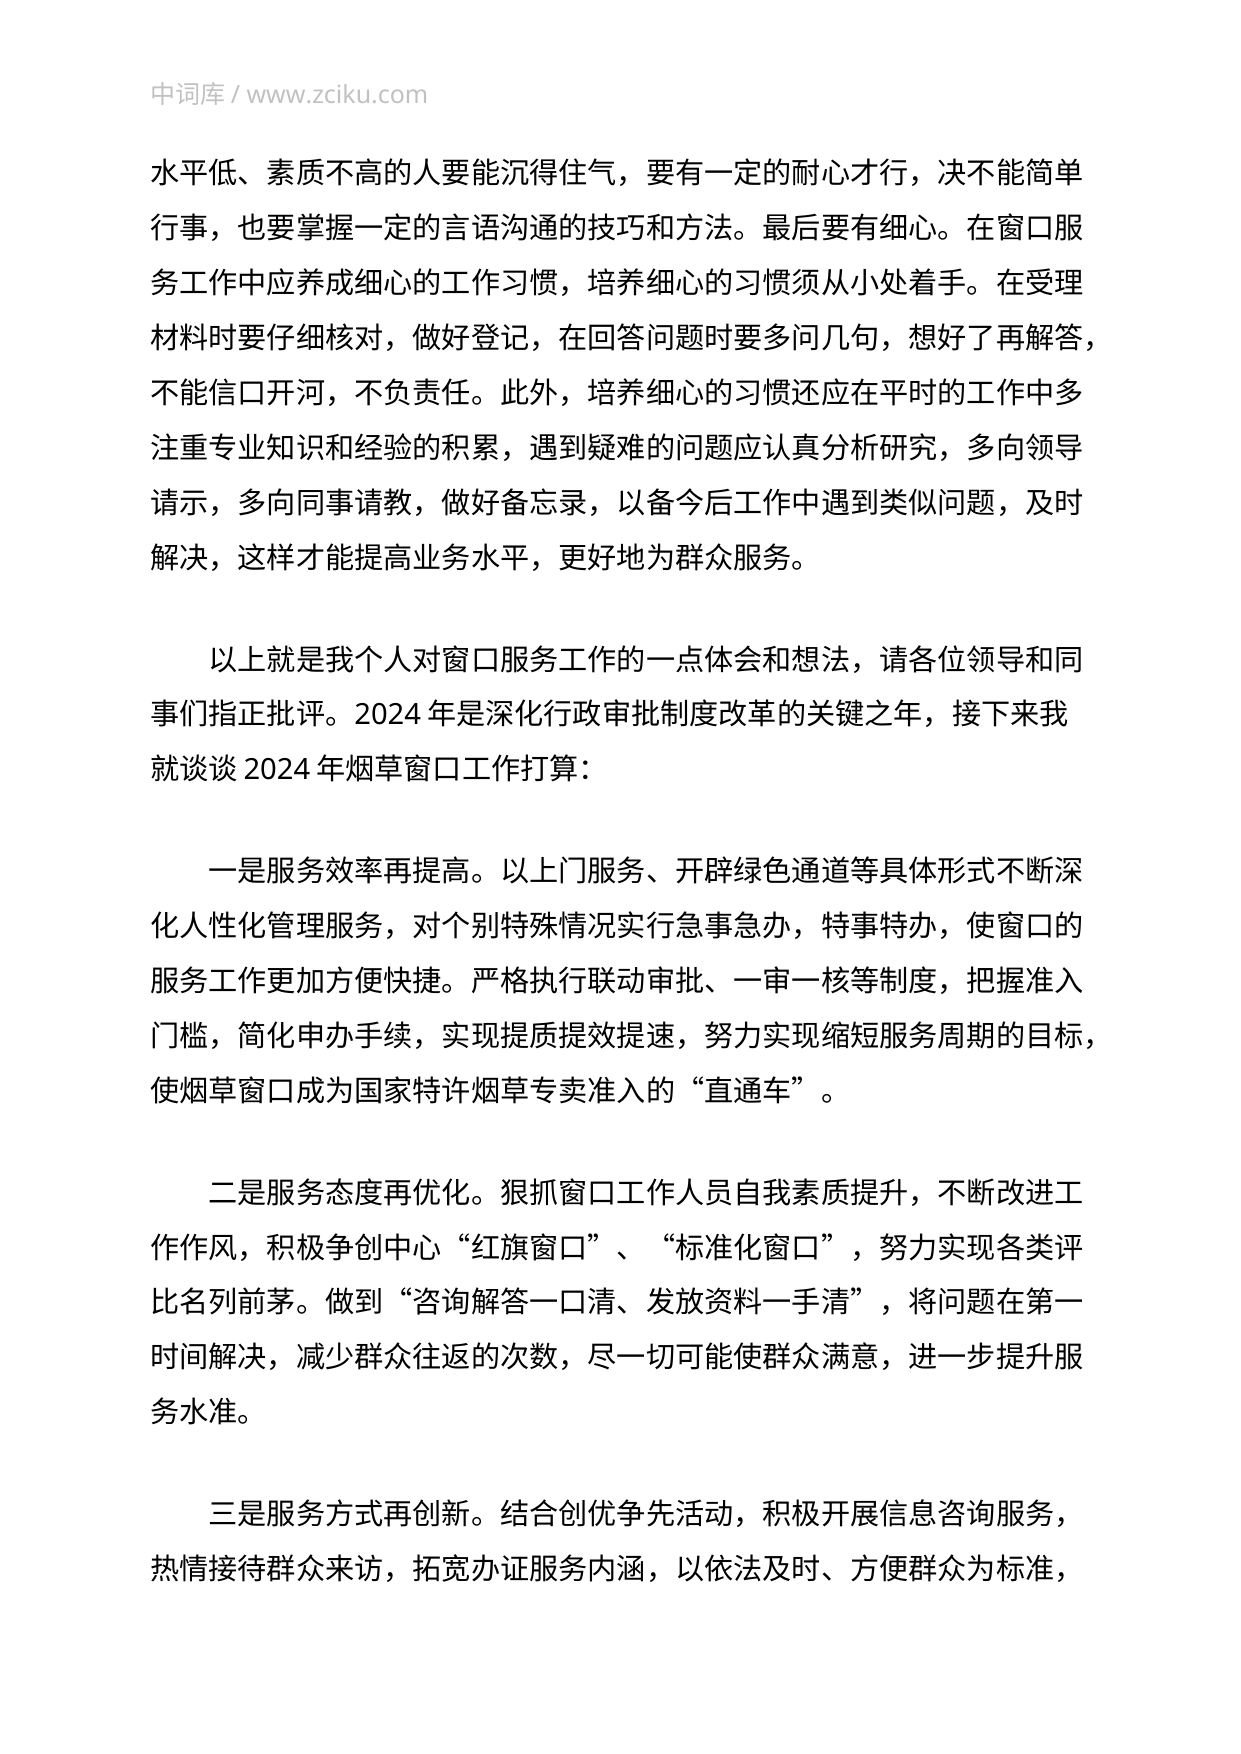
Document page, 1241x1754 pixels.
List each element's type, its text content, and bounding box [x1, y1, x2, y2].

text 一是服务效率再提高。以上门服务、开辟绿色通道等具体形式不断深化人性化管理服务，对个别特殊情况实行急事急办，特事特办，使窗口的服务工作更加方便快捷。严格执行联动审批、一审一核等制度，把握准入门槛，简化申办手续，实现提质提效提速，努力实现缩短服务周期的目标，使烟草窗口成为国家特许烟草专卖准入的“直通车”。 [150, 848, 1090, 1110]
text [150, 1491, 1090, 1588]
text 以上就是我个人对窗口服务工作的一点体会和想法，请各位领导和同事们指正批评。2024年是深化行政审批制度改革的关键之年，接下来我就谈谈2024年烟草窗口工作打算： [150, 636, 1090, 788]
text 二是服务态度再优化。狠抓窗口工作人员自我素质提升，不断改进工作作风，积极争创中心“红旗窗口”、“标准化窗口”，努力实现各类评比名列前茅。做到“咨询解答一口清、发放资料一手清”，将问题在第一时间解决，减少群众往返的次数，尽一切可能使群众满意，进一步提升服务水准。 [150, 1169, 1090, 1431]
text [150, 150, 1090, 577]
